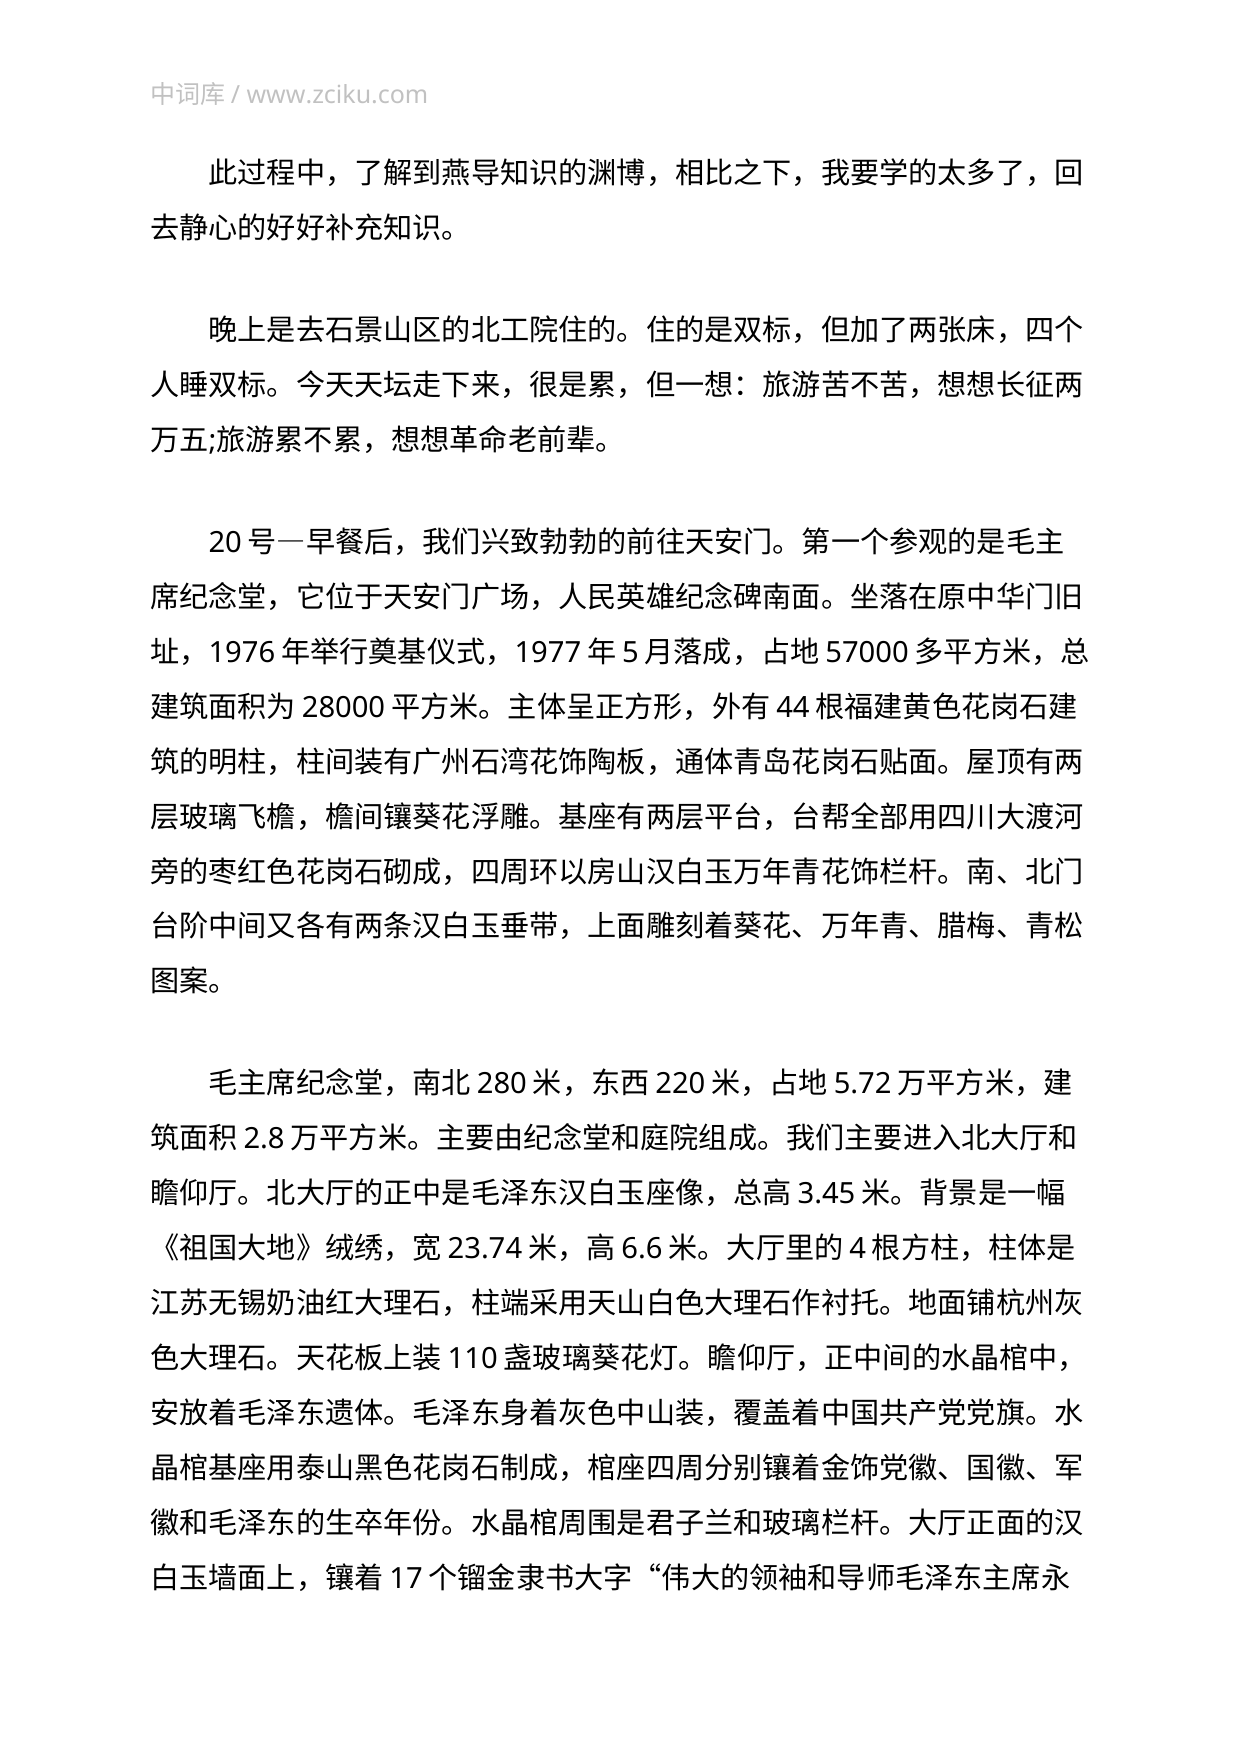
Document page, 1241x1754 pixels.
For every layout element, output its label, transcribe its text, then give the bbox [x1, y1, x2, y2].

text 此过程中，了解到燕导知识的渊博，相比之下，我要学的太多了，回去静心的好好补充知识。 [150, 150, 1090, 247]
text 晚上是去石景山区的北工院住的。住的是双标，但加了两张床，四个人睡双标。今天天坛走下来，很是累，但一想：旅游苦不苦，想想长征两万五;旅游累不累，想想革命老前辈。 [150, 307, 1090, 459]
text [150, 1060, 1090, 1597]
text 20号—早餐后，我们兴致勃勃的前往天安门。第一个参观的是毛主席纪念堂，它位于天安门广场，人民英雄纪念碑南面。坐落在原中华门旧址，1976年举行奠基仪式，1977年5月落成，占地57000多平方米，总建筑面积为28000平方米。主体呈正方形，外有44根福建黄色花岗石建筑的明柱，柱间装有广州石湾花饰陶板，通体青岛花岗石贴面。屋顶有两层玻璃飞檐，檐间镶葵花浮雕。基座有两层平台，台帮全部用四川大渡河旁的枣红色花岗石砌成，四周环以房山汉白玉万年青花饰栏杆。南、北门台阶中间又各有两条汉白玉垂带，上面雕刻着葵花、万年青、腊梅、青松图案。 [150, 518, 1090, 1000]
